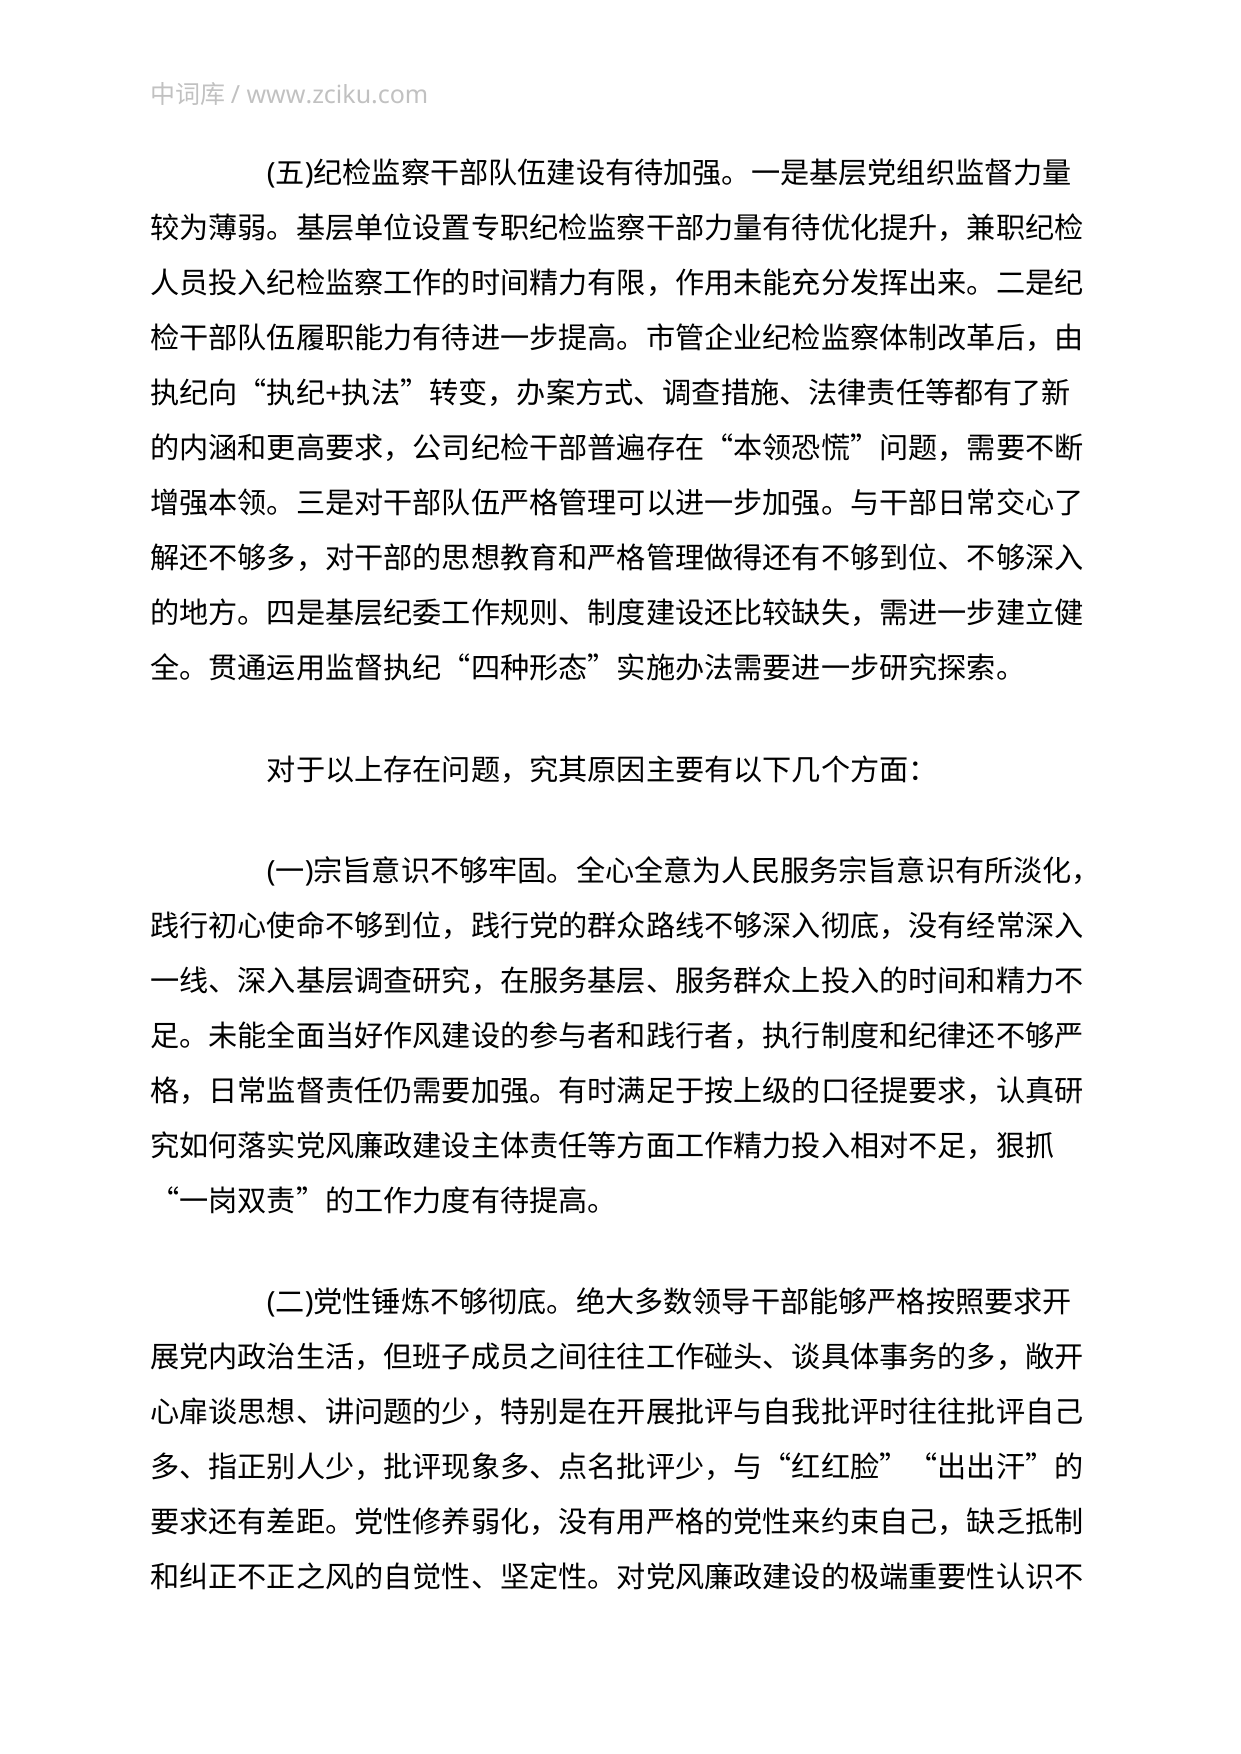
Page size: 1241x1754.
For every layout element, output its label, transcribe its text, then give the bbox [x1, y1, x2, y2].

text (一)宗旨意识不够牢固。全心全意为人民服务宗旨意识有所淡化，践行初心使命不够到位，践行党的群众路线不够深入彻底，没有经常深入一线、深入基层调查研究，在服务基层、服务群众上投入的时间和精力不足。未能全面当好作风建设的参与者和践行者，执行制度和纪律还不够严格，日常监督责任仍需要加强。有时满足于按上级的口径提要求，认真研究如何落实党风廉政建设主体责任等方面工作精力投入相对不足，狠抓“一岗双责”的工作力度有待提高。 [150, 848, 1090, 1219]
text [150, 1279, 1090, 1596]
text 对于以上存在问题，究其原因主要有以下几个方面： [150, 746, 1090, 788]
text (五)纪检监察干部队伍建设有待加强。一是基层党组织监督力量较为薄弱。基层单位设置专职纪检监察干部力量有待优化提升，兼职纪检人员投入纪检监察工作的时间精力有限，作用未能充分发挥出来。二是纪检干部队伍履职能力有待进一步提高。市管企业纪检监察体制改革后，由执纪向“执纪+执法”转变，办案方式、调查措施、法律责任等都有了新的内涵和更高要求，公司纪检干部普遍存在“本领恐慌”问题，需要不断增强本领。三是对干部队伍严格管理可以进一步加强。与干部日常交心了解还不够多，对干部的思想教育和严格管理做得还有不够到位、不够深入的地方。四是基层纪委工作规则、制度建设还比较缺失，需进一步建立健全。贯通运用监督执纪“四种形态”实施办法需要进一步研究探索。 [150, 150, 1090, 687]
